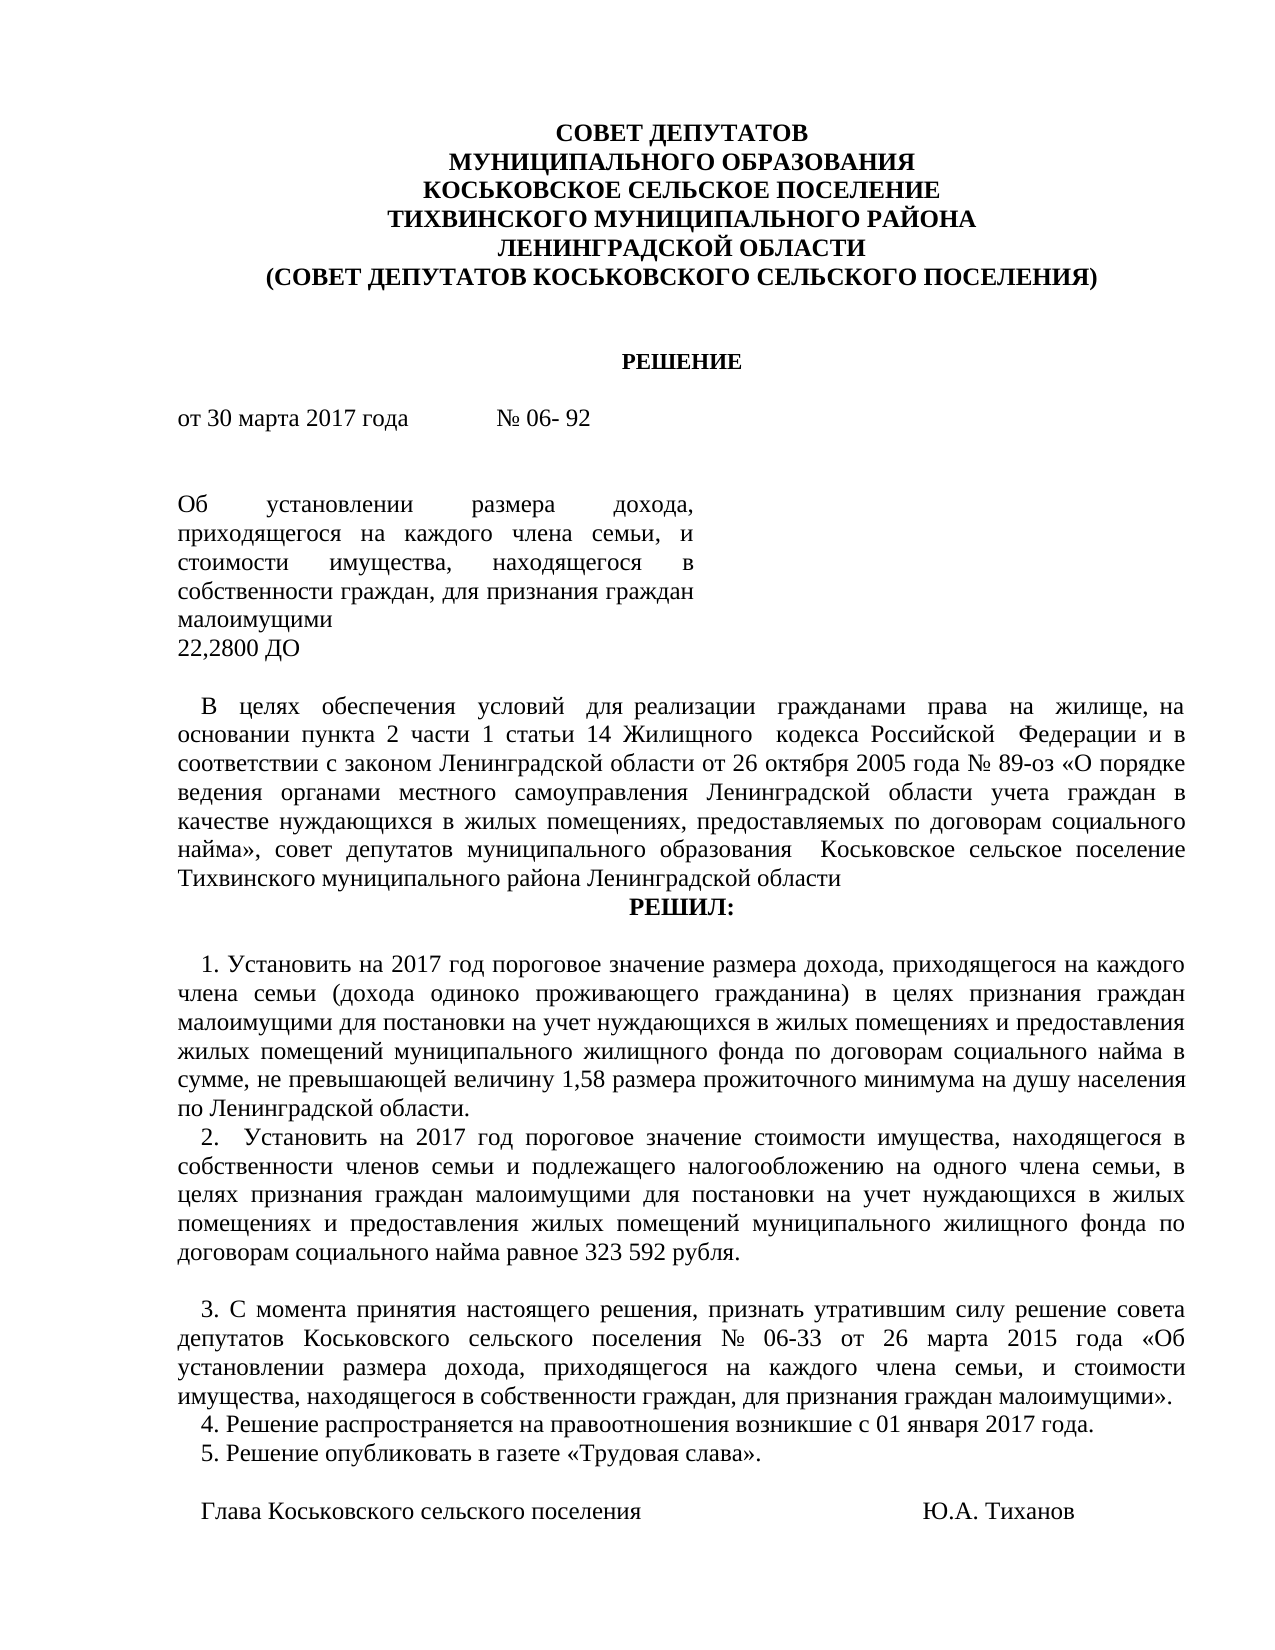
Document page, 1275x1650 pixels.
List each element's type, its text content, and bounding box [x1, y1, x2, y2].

text ЛЕНИНГРАДСКОЙ ОБЛАСТИ [177, 233, 1186, 262]
text РЕШИЛ: [177, 892, 1186, 921]
text 22,2800 ДО [177, 633, 650, 662]
text В целях обеспечения условий для реализации гражданами права на жилище, на основании пункта 2 части 1 статьи 14 Жилищного кодекса Российской Федерации и в соответствии с законом Ленинградской области от 26 октября 2005 года № 89-оз «О порядке ведения органами местного самоуправления Ленинградской области учета граждан в качестве нуждающихся в жилых помещениях, предоставляемых по договорам социального найма», совет депутатов муниципального образования Коськовское сельское поселение Тихвинского муниципального района Ленинградской области [177, 691, 1186, 892]
text (СОВЕТ ДЕПУТАТОВ КОСЬКОВСКОГО СЕЛЬСКОГО ПОСЕЛЕНИЯ) [177, 262, 1186, 291]
text 3. С момента принятия настоящего решения, признать утратившим силу решение совета депутатов Коськовского сельского поселения № 06-33 от 26 марта 2015 года «Об установлении размера дохода, приходящегося на каждого члена семьи, и стоимости имущества, находящегося в собственности граждан, для признания граждан малоимущими». [177, 1294, 1186, 1409]
text Глава Коськовского сельского поселения Ю.А. Тиханов [177, 1496, 1186, 1524]
text РЕШЕНИЕ [177, 348, 1186, 374]
text Об установлении размера дохода, приходящегося на каждого члена семьи, и стоимости имущества, находящегося в собственности граждан, для признания граждан малоимущими [177, 489, 694, 633]
text МУНИЦИПАЛЬНОГО ОБРАЗОВАНИЯ [177, 147, 1186, 176]
text 2. Установить на 2017 год пороговое значение стоимости имущества, находящегося в собственности членов семьи и подлежащего налогообложению на одного члена семьи, в целях признания граждан малоимущими для постановки на учет нуждающихся в жилых помещениях и предоставления жилых помещений муниципального жилищного фонда по договорам социального найма равное 323 592 рубля. [177, 1122, 1186, 1266]
text 1. Установить на 2017 год пороговое значение размера дохода, приходящегося на каждого члена семьи (дохода одиноко проживающего гражданина) в целях признания граждан малоимущими для постановки на учет нуждающихся в жилых помещениях и предоставления жилых помещений муниципального жилищного фонда по договорам социального найма в сумме, не превышающей величину 1,58 размера прожиточного минимума на душу населения по Ленинградской области. [177, 949, 1186, 1122]
text от 30 марта 2017 года № 06- 92 [177, 403, 1186, 432]
text ТИХВИНСКОГО МУНИЦИПАЛЬНОГО РАЙОНА [177, 204, 1186, 233]
text 4. Решение распространяется на правоотношения возникшие с 01 января 2017 года. [177, 1409, 1186, 1438]
text СОВЕТ ДЕПУТАТОВ [177, 118, 1186, 147]
text КОСЬКОВСКОЕ СЕЛЬСКОЕ ПОСЕЛЕНИЕ [177, 176, 1186, 204]
text 5. Решение опубликовать в газете «Трудовая слава». [177, 1438, 1186, 1467]
